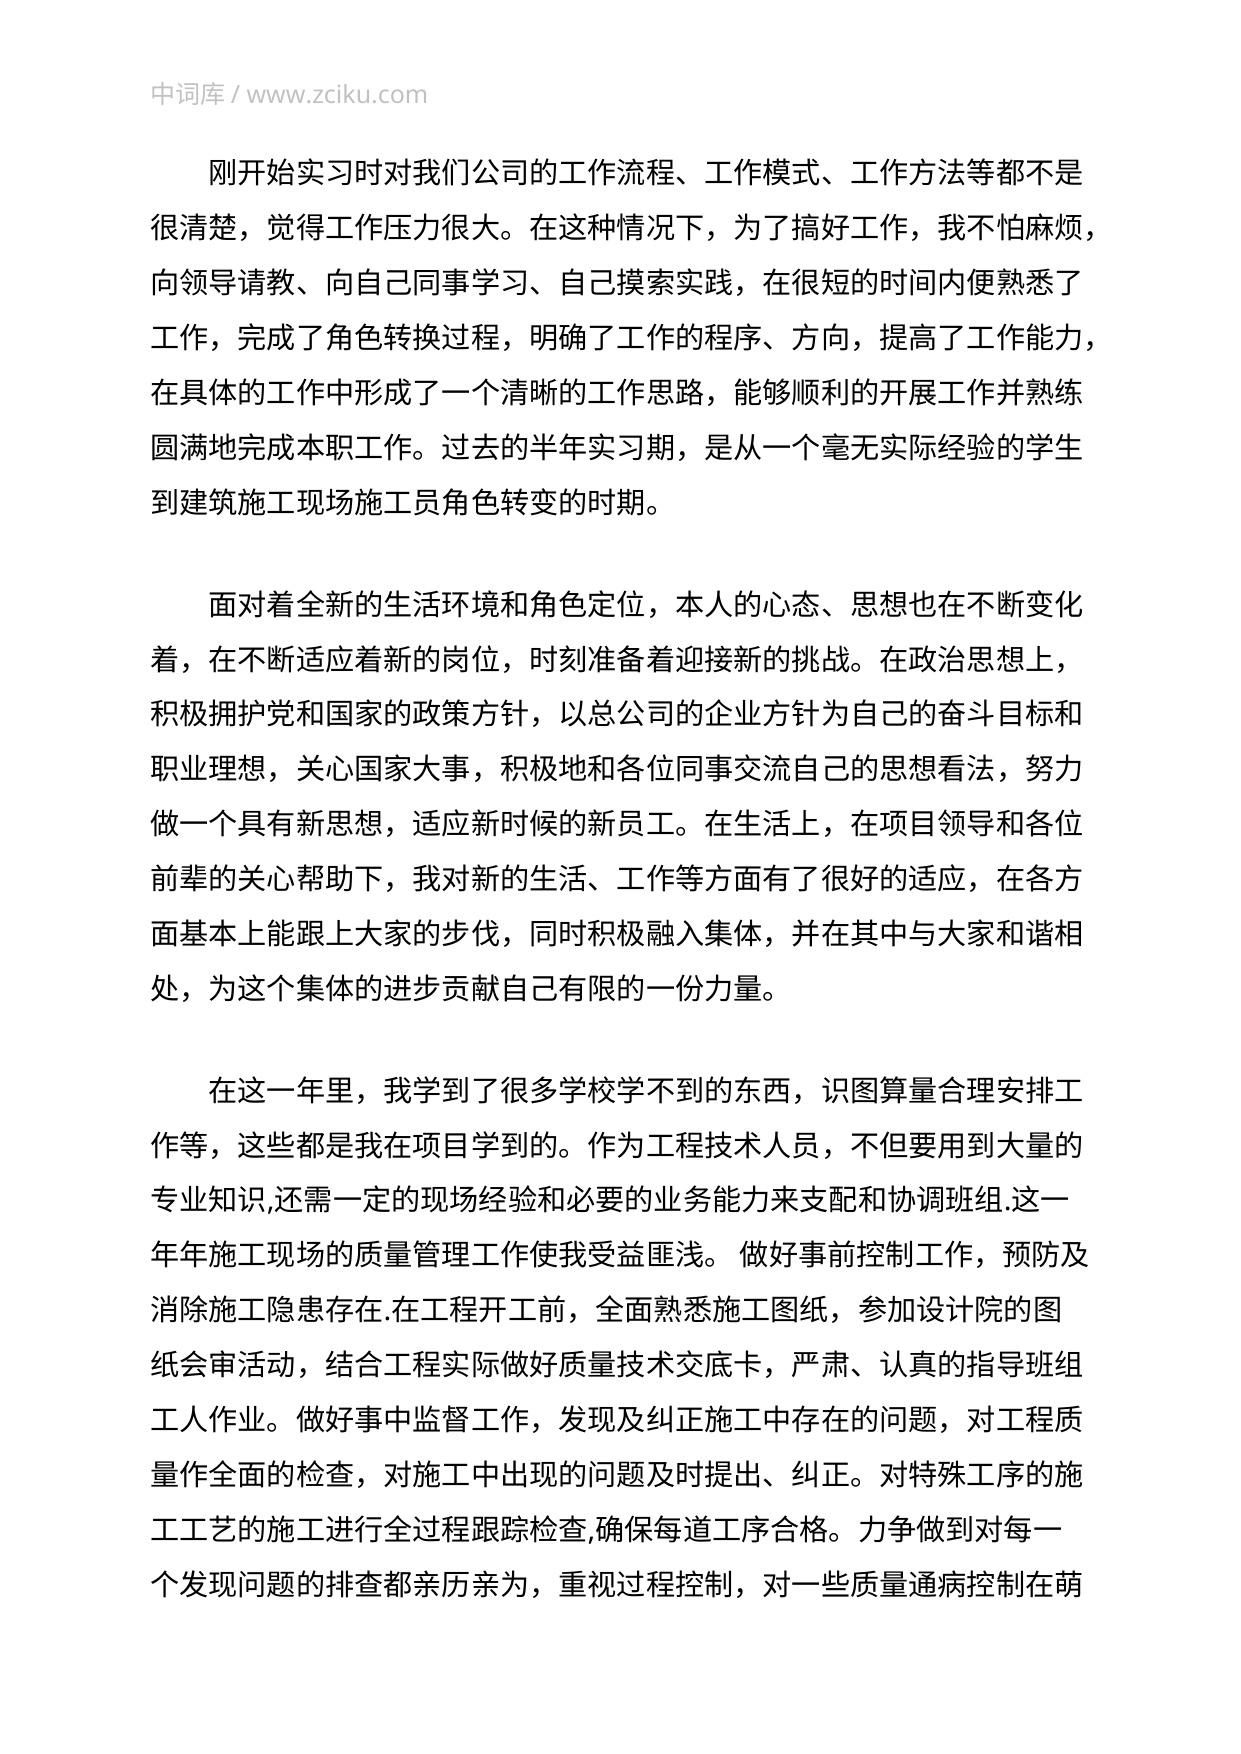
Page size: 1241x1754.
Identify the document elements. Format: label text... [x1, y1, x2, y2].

text 刚开始实习时对我们公司的工作流程、工作模式、工作方法等都不是很清楚，觉得工作压力很大。在这种情况下，为了搞好工作，我不怕麻烦，向领导请教、向自己同事学习、自己摸索实践，在很短的时间内便熟悉了工作，完成了角色转换过程，明确了工作的程序、方向，提高了工作能力，在具体的工作中形成了一个清晰的工作思路，能够顺利的开展工作并熟练圆满地完成本职工作。过去的半年实习期，是从一个毫无实际经验的学生到建筑施工现场施工员角色转变的时期。 [150, 150, 1090, 522]
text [150, 1067, 1090, 1604]
text 面对着全新的生活环境和角色定位，本人的心态、思想也在不断变化着，在不断适应着新的岗位，时刻准备着迎接新的挑战。在政治思想上，积极拥护党和国家的政策方针，以总公司的企业方针为自己的奋斗目标和职业理想，关心国家大事，积极地和各位同事交流自己的思想看法，努力做一个具有新思想，适应新时候的新员工。在生活上，在项目领导和各位前辈的关心帮助下，我对新的生活、工作等方面有了很好的适应，在各方面基本上能跟上大家的步伐，同时积极融入集体，并在其中与大家和谐相处，为这个集体的进步贡献自己有限的一份力量。 [150, 581, 1090, 1008]
